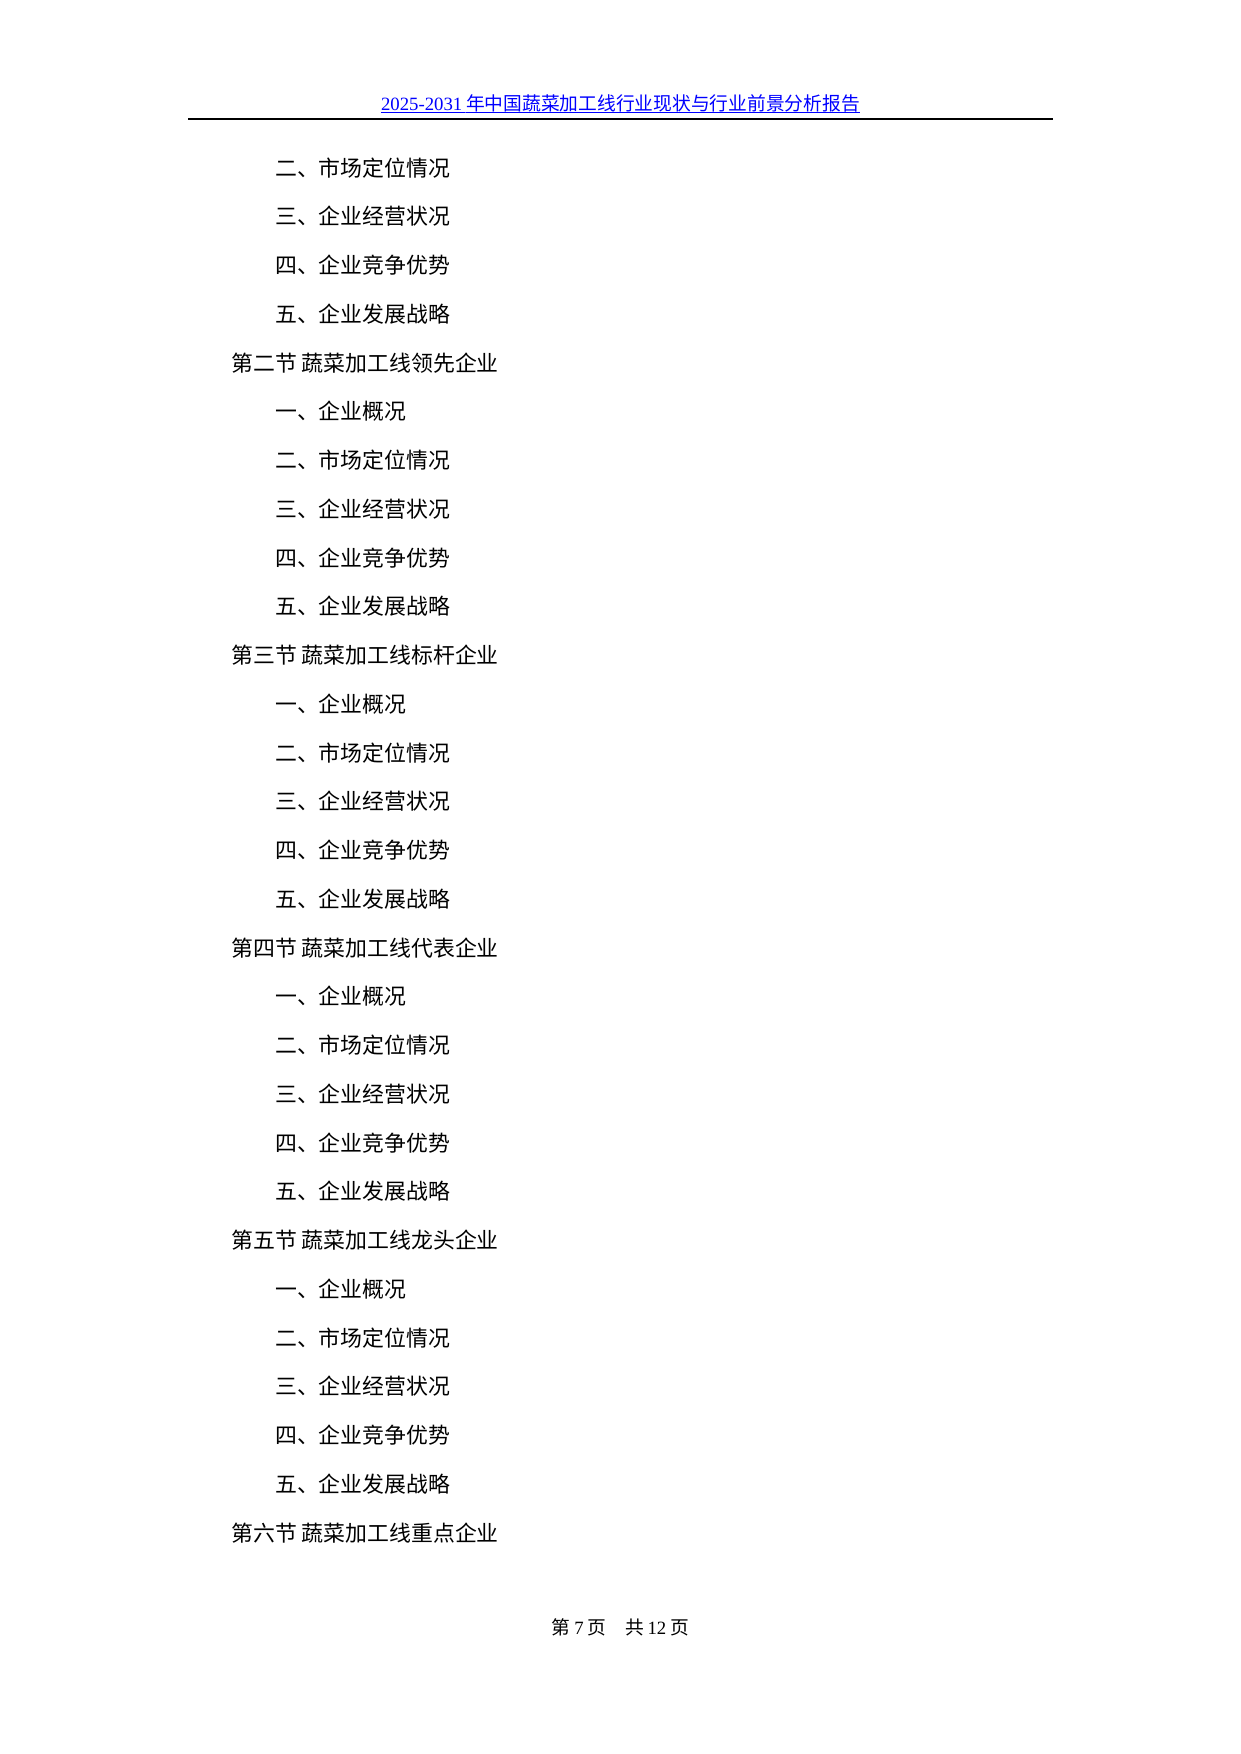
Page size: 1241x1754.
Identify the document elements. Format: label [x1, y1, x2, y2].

text [187, 150, 1053, 1548]
